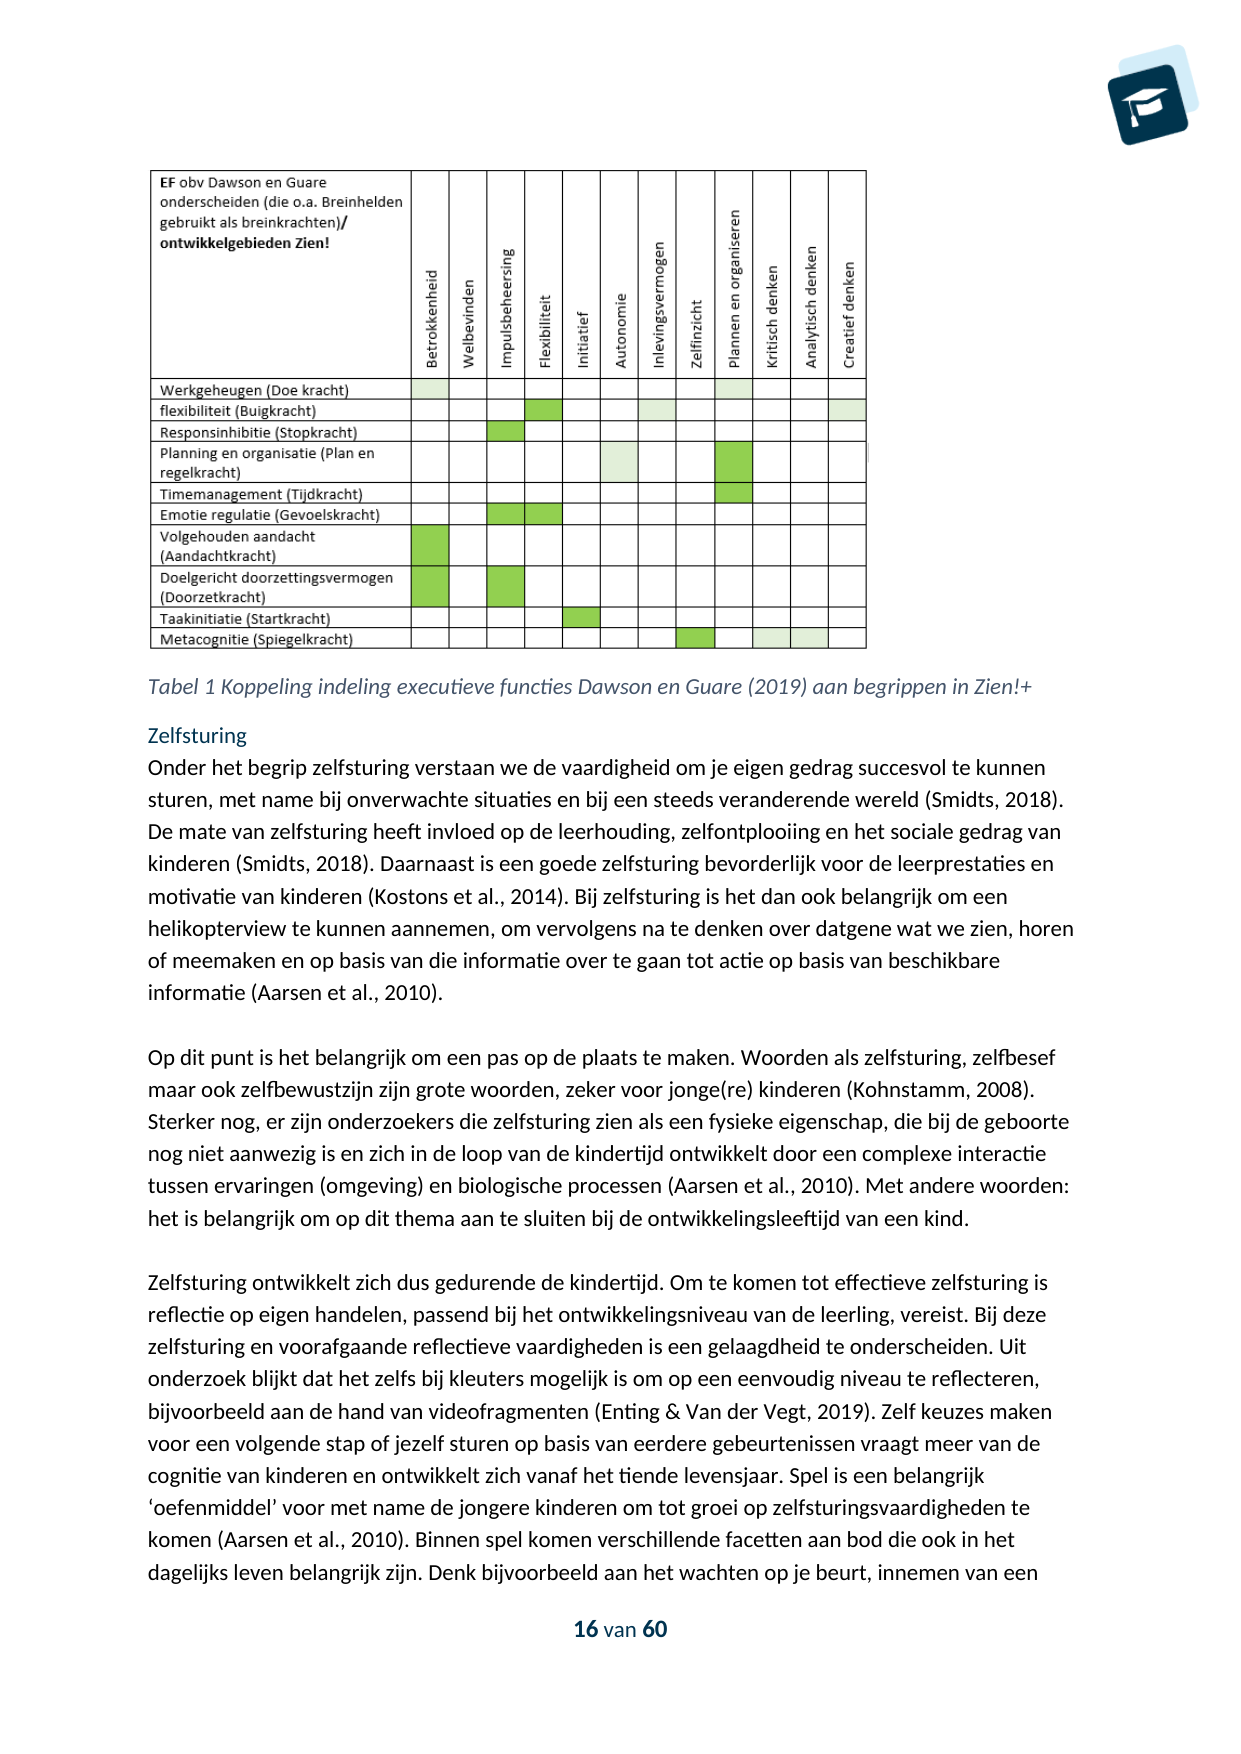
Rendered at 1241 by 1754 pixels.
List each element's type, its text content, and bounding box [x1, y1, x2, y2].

text Onder het begrip zelfsturing verstaan we de vaardigheid om je eigen gedrag succesvol te kunnen sturen, met name bij onverwachte situaties en bij een steeds veranderende wereld (Smidts, 2018). De mate van zelfsturing heeft invloed op de leerhouding, zelfontplooiing en het sociale gedrag van kinderen (Smidts, 2018). Daarnaast is een goede zelfsturing bevorderlijk voor de leerprestaties en motivatie van kinderen (Kostons et al., 2014). Bij zelfsturing is het dan ook belangrijk om een helikopterview te kunnen aannemen, om vervolgens na te denken over datgene wat we zien, horen of meemaken en op basis van die informatie over te gaan tot actie op basis van beschikbare informatie (Aarsen et al., 2010). [148, 753, 1093, 1006]
picture [147, 0, 1213, 652]
subtitle Zelfsturing [148, 721, 1093, 749]
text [148, 1268, 1093, 1586]
text Tabel 1 Koppeling indeling executieve functies Dawson en Guare (2019) aan begrippen in Zien!+ [148, 672, 1093, 700]
text Op dit punt is het belangrijk om een pas op de plaats te maken. Woorden als zelfsturing, zelfbesef maar ook zelfbewustzijn zijn grote woorden, zeker voor jonge(re) kinderen (Kohnstamm, 2008). Sterker nog, er zijn onderzoekers die zelfsturing zien als een fysieke eigenschap, die bij de geboorte nog niet aanwezig is en zich in de loop van de kindertijd ontwikkelt door een complexe interactie tussen ervaringen (omgeving) en biologische processen (Aarsen et al., 2010). Met andere woorden: het is belangrijk om op dit thema aan te sluiten bij de ontwikkelingsleeftijd van een kind. [148, 1043, 1093, 1232]
